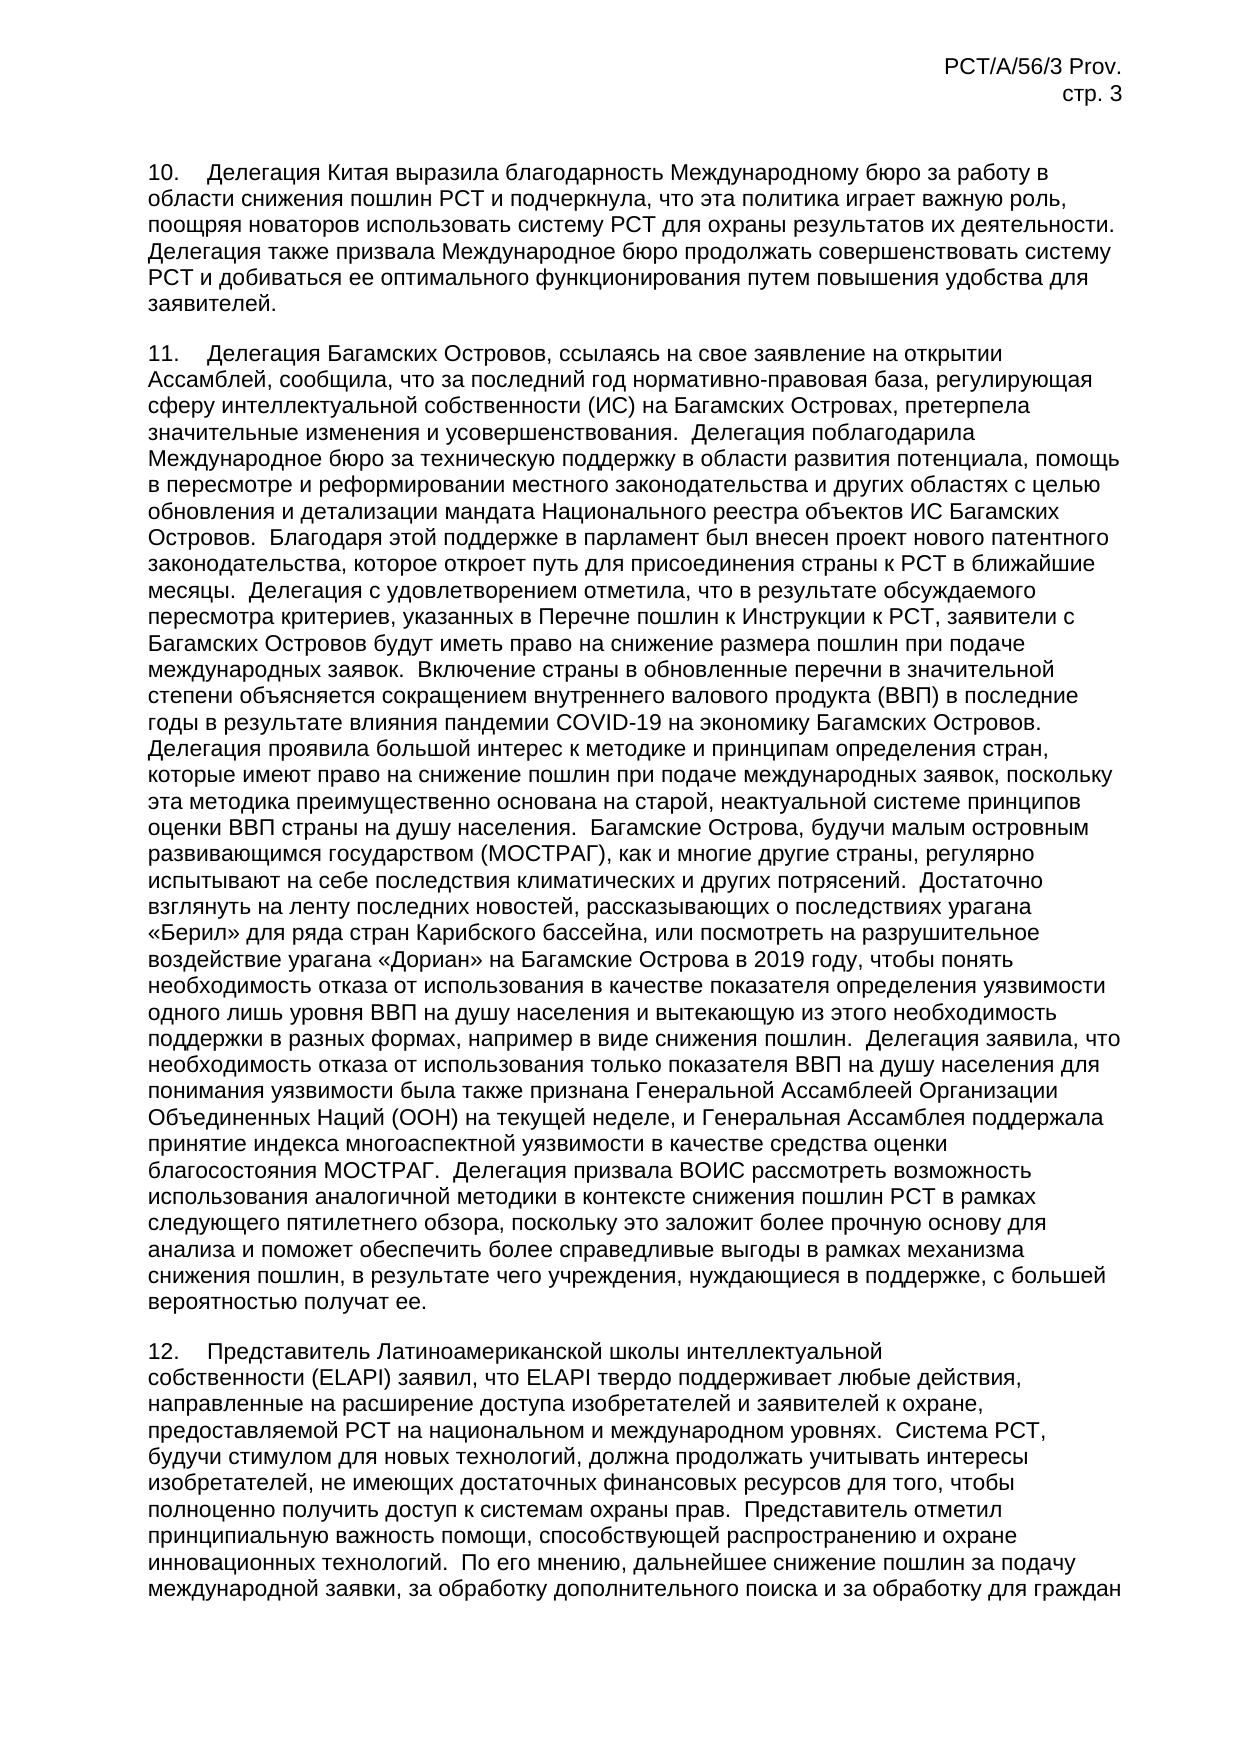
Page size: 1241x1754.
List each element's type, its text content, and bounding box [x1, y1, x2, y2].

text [148, 1338, 1122, 1601]
text Делегация Китая выразила благодарность Международному бюро за работу в области снижения пошлин РСТ и подчеркнула, что эта политика играет важную роль, поощряя новаторов использовать систему РСТ для охраны результатов их деятельности. Делегация также призвала Международное бюро продолжать совершенствовать систему РСТ и добиваться ее оптимального функционирования путем повышения удобства для заявителей. [148, 158, 1122, 317]
text Делегация Багамских Островов, ссылаясь на свое заявление на открытии Ассамблей, сообщила, что за последний год нормативно-правовая база, регулирующая сферу интеллектуальной собственности (ИС) на Багамских Островах, претерпела значительные изменения и усовершенствования. Делегация поблагодарила Международное бюро за техническую поддержку в области развития потенциала, помощь в пересмотре и реформировании местного законодательства и других областях с целью обновления и детализации мандата Национального реестра объектов ИС Багамских Островов. Благодаря этой поддержке в парламент был внесен проект нового патентного законодательства, которое откроет путь для присоединения страны к РСТ в ближайшие месяцы. Делегация с удовлетворением отметила, что в результате обсуждаемого пересмотра критериев, указанных в Перечне пошлин к Инструкции к РСТ, заявители с Багамских Островов будут иметь право на снижение размера пошлин при подаче международных заявок. Включение страны в обновленные перечни в значительной степени объясняется сокращением внутреннего валового продукта (ВВП) в последние годы в результате влияния пандемии COVID-19 на экономику Багамских Островов. Делегация проявила большой интерес к методике и принципам определения стран, которые имеют право на снижение пошлин при подаче международных заявок, поскольку эта методика преимущественно основана на старой, неактуальной системе принципов оценки ВВП страны на душу населения. Багамские Острова, будучи малым островным развивающимся государством (МОСТРАГ), как и многие другие страны, регулярно испытывают на себе последствия климатических и других потрясений. Достаточно взглянуть на ленту последних новостей, рассказывающих о последствиях урагана «Берил» для ряда стран Карибского бассейна, или посмотреть на разрушительное воздействие урагана «Дориан» на Багамские Острова в 2019 году, чтобы понять необходимость отказа от использования в качестве показателя определения уязвимости одного лишь уровня ВВП на душу населения и вытекающую из этого необходимость поддержки в разных формах, например в виде снижения пошлин. Делегация заявила, что необходимость отказа от использования только показателя ВВП на душу населения для понимания уязвимости была также признана Генеральной Ассамблеей Организации Объединенных Наций (ООН) на текущей неделе, и Генеральная Ассамблея поддержала принятие индекса многоаспектной уязвимости в качестве средства оценки благосостояния МОСТРАГ. Делегация призвала ВОИС рассмотреть возможность использования аналогичной методики в контексте снижения пошлин РСТ в рамках следующего пятилетнего обзора, поскольку это заложит более прочную основу для анализа и поможет обеспечить более справедливые выгоды в рамках механизма снижения пошлин, в результате чего учреждения, нуждающиеся в поддержке, с большей вероятностью получат ее. [148, 339, 1122, 1315]
